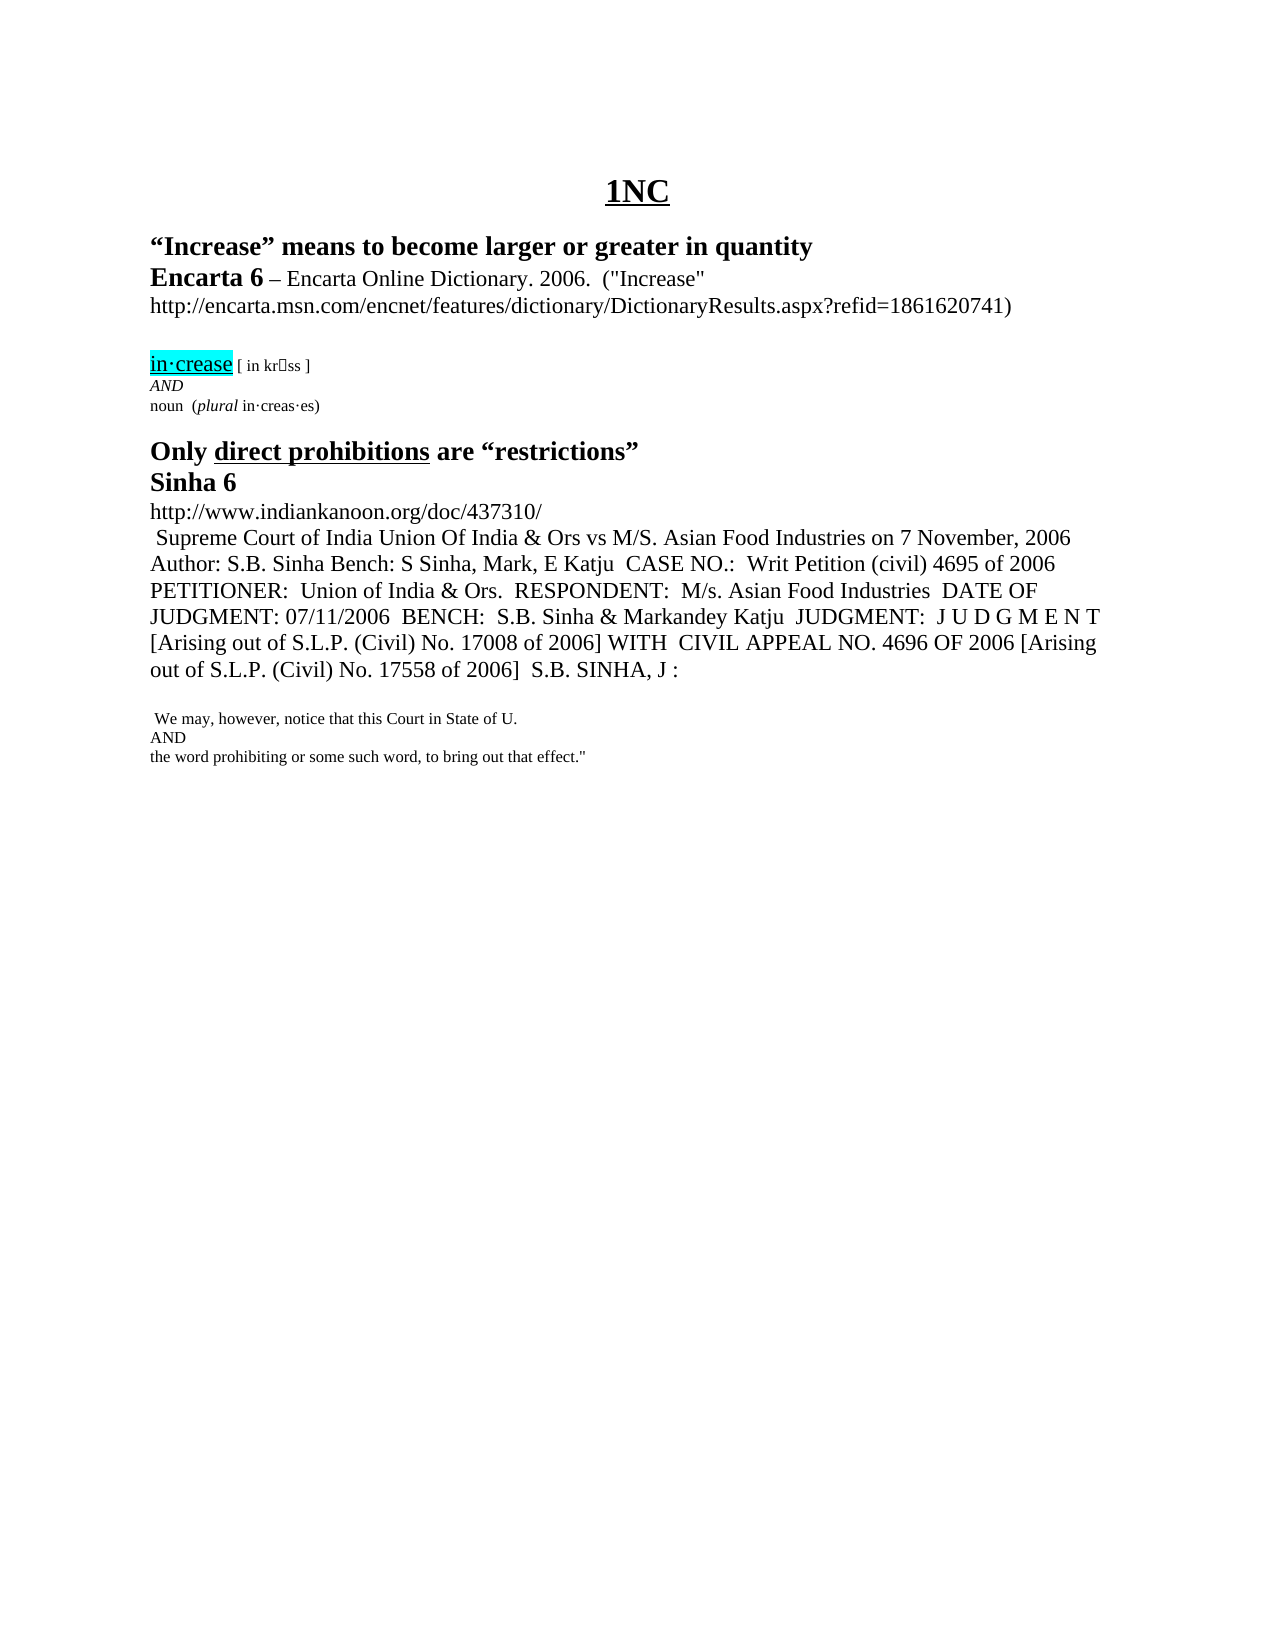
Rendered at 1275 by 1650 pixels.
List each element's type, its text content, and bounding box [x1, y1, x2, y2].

text AND [150, 728, 1125, 747]
text Supreme Court of India Union Of India & Ors vs M/S. Asian Food Industries on 7 November, 2006 Author: S.B. Sinha Bench: S Sinha, Mark, E Katju CASE NO.: Writ Petition (civil) 4695 of 2006 PETITIONER: Union of India & Ors. RESPONDENT: M/s. Asian Food Industries DATE OF JUDGMENT: 07/11/2006 BENCH: S.B. Sinha & Markandey Katju JUDGMENT: J U D G M E N T [Arising out of S.L.P. (Civil) No. 17008 of 2006] WITH CIVIL APPEAL NO. 4696 OF 2006 [Arising out of S.L.P. (Civil) No. 17558 of 2006] S.B. SINHA, J : [150, 524, 1125, 682]
text the word prohibiting or some such word, to bring out that effect." [150, 747, 1125, 766]
subtitle “Increase” means to become larger or greater in quantity [150, 230, 1125, 261]
text http://www.indiankanoon.org/doc/437310/ [150, 498, 1125, 524]
text noun (plural in·creas·es) [150, 395, 1125, 414]
text We may, however, notice that this Court in State of U. [150, 708, 1125, 728]
subtitle 1NC [150, 171, 1125, 209]
text Encarta 6 – Encarta Online Dictionary. 2006. ("Increase" http://encarta.msn.com/encnet/features/dictionary/DictionaryResults.aspx?refid=1861620741) [150, 261, 1125, 319]
text Sinha 6 [150, 467, 1125, 498]
text in·crease [ in krss ] AND [150, 350, 1125, 395]
subtitle Only direct prohibitions are “restrictions” [150, 435, 1125, 467]
